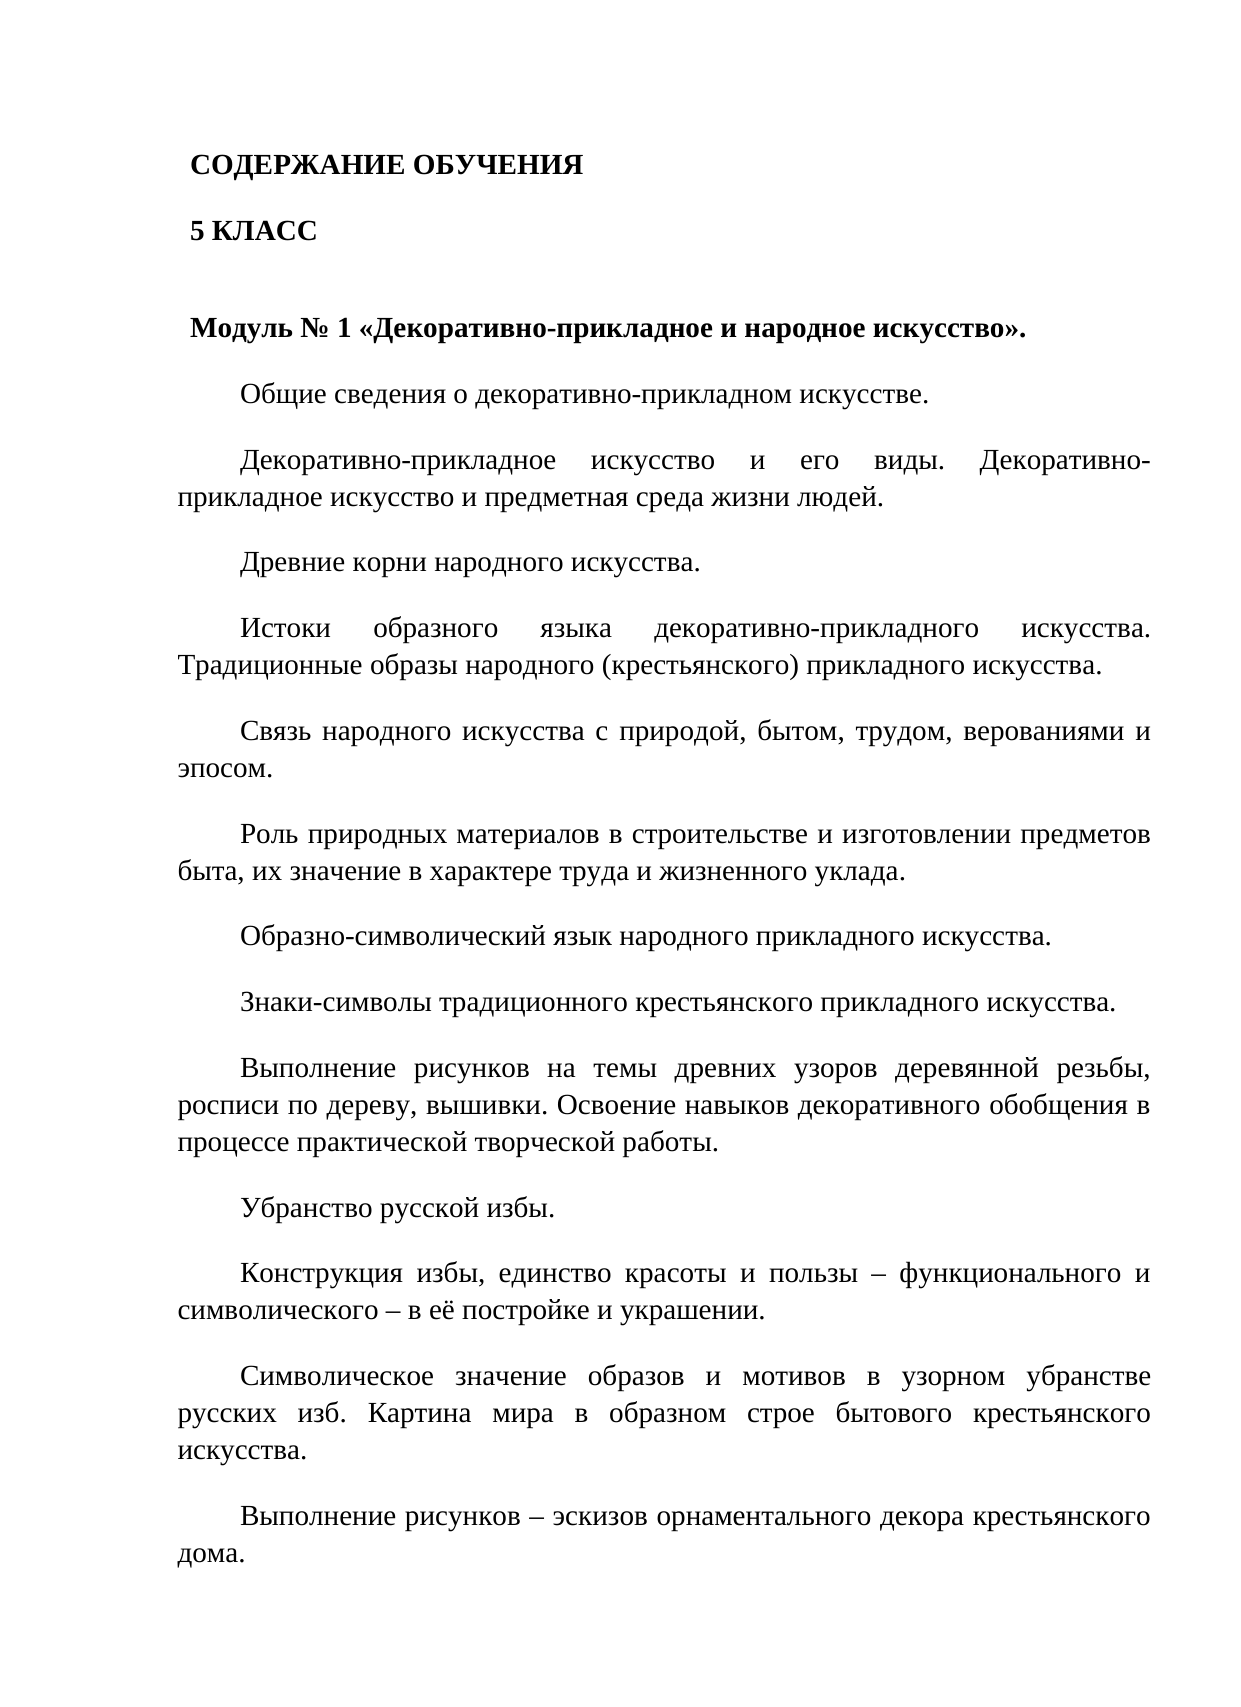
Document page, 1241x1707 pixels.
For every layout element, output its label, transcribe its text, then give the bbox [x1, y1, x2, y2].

text Общие сведения о декоративно-прикладном искусстве. [177, 376, 1152, 409]
text Конструкция избы, единство красоты и пользы – функционального и символического – в её постройке и украшении. [177, 1256, 1152, 1326]
text Истоки образного языка декоративно-прикладного искусства. Традиционные образы народного (крестьянского) прикладного искусства. [177, 610, 1152, 681]
text Древние корни народного искусства. [177, 544, 1152, 578]
text Роль природных материалов в строительстве и изготовлении предметов быта, их значение в характере труда и жизненного уклада. [177, 816, 1152, 886]
text Убранство русской избы. [177, 1190, 1152, 1223]
text 5 КЛАСС [190, 213, 1152, 246]
text Связь народного искусства с природой, бытом, трудом, верованиями и эпосом. [177, 713, 1152, 783]
text Декоративно-прикладное искусство и его виды. Декоративно-прикладное искусство и предметная среда жизни людей. [177, 442, 1152, 512]
text ​Модуль № 1 «Декоративно-прикладное и народное искусство». [190, 310, 1152, 344]
text Выполнение рисунков – эскизов орнаментального декора крестьянского дома. [177, 1498, 1152, 1568]
text Знаки-символы традиционного крестьянского прикладного искусства. [177, 984, 1152, 1018]
text Образно-символический язык народного прикладного искусства. [177, 918, 1152, 952]
text Выполнение рисунков на темы древних узоров деревянной резьбы, росписи по дереву, вышивки. Освоение навыков декоративного обобщения в процессе практической творческой работы. [177, 1050, 1152, 1157]
text СОДЕРЖАНИЕ ОБУЧЕНИЯ [190, 147, 1152, 181]
text Символическое значение образов и мотивов в узорном убранстве русских изб. Картина мира в образном строе бытового крестьянского искусства. [177, 1358, 1152, 1466]
